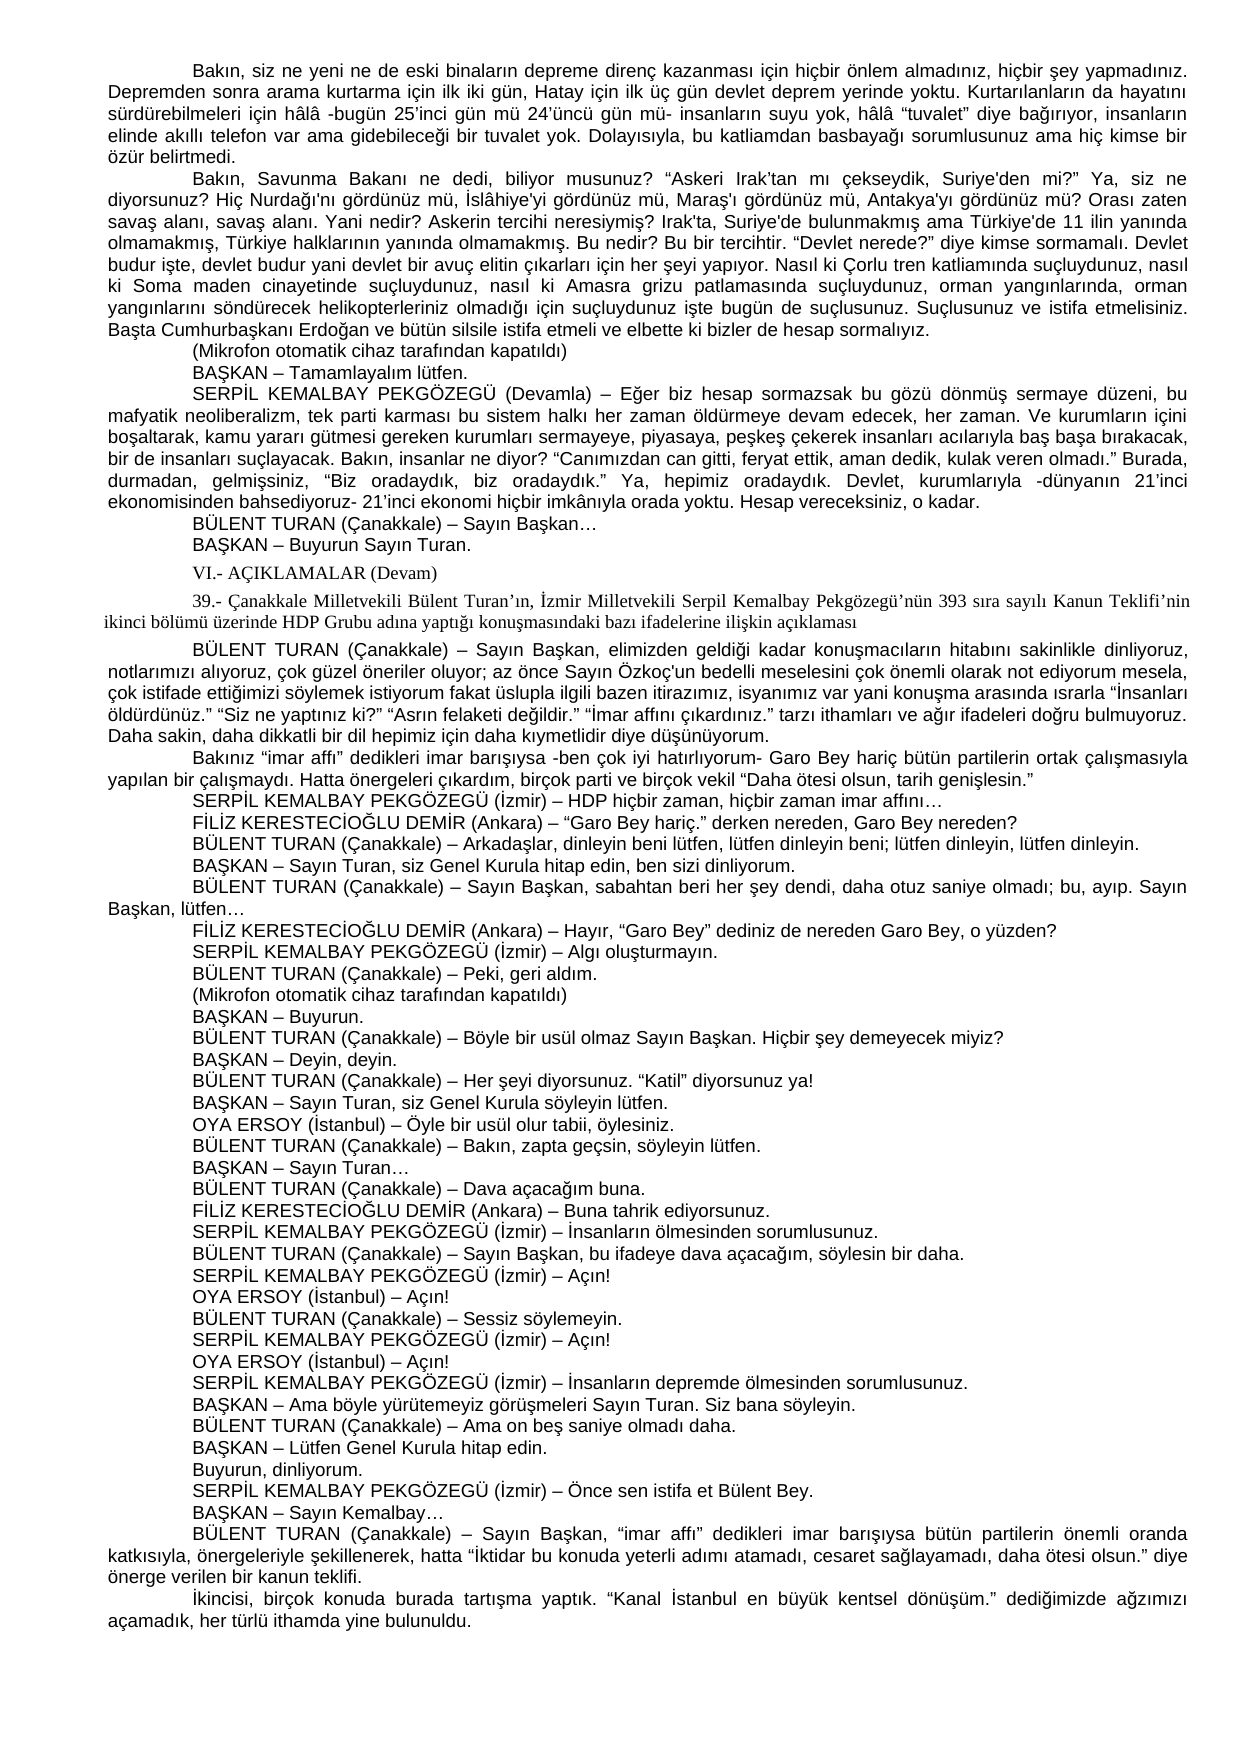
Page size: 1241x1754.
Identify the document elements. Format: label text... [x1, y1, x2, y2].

text BÜLENT TURAN (Çanakkale) – Sessiz söylemeyin. [108, 1307, 1189, 1329]
text BÜLENT TURAN (Çanakkale) – Sayın Başkan, “imar affı” dedikleri imar barışıysa bütün partilerin önemli oranda katkısıyla, önergeleriyle şekillenerek, hatta “İktidar bu konuda yeterli adımı atamadı, cesaret sağlayamadı, daha ötesi olsun.” diye önerge verilen bir kanun teklifi. [108, 1523, 1189, 1588]
text BÜLENT TURAN (Çanakkale) – Sayın Başkan, elimizden geldiği kadar konuşmacıların hitabını sakinlikle dinliyoruz, notlarımızı alıyoruz, çok güzel öneriler oluyor; az önce Sayın Özkoç'un bedelli meselesini çok önemli olarak not ediyorum mesela, çok istifade ettiğimizi söylemek istiyorum fakat üslupla ilgili bazen itirazımız, isyanımız var yani konuşma arasında ısrarla “İnsanları öldürdünüz.” “Siz ne yaptınız ki?” “Asrın felaketi değildir.” “İmar affını çıkardınız.” tarzı ithamları ve ağır ifadeleri doğru bulmuyoruz. Daha sakin, daha dikkatli bir dil hepimiz için daha kıymetlidir diye düşünüyorum. [108, 639, 1189, 747]
text Bakınız “imar affı” dedikleri imar barışıysa -ben çok iyi hatırlıyorum- Garo Bey hariç bütün partilerin ortak çalışmasıyla yapılan bir çalışmaydı. Hatta önergeleri çıkardım, birçok parti ve birçok vekil “Daha ötesi olsun, tarih genişlesin.” [108, 747, 1189, 790]
text BÜLENT TURAN (Çanakkale) – Sayın Başkan… [108, 512, 1189, 534]
text BÜLENT TURAN (Çanakkale) – Sayın Başkan, sabahtan beri her şey dendi, daha otuz saniye olmadı; bu, ayıp. Sayın Başkan, lütfen… [108, 876, 1189, 919]
text BÜLENT TURAN (Çanakkale) – Sayın Başkan, bu ifadeye dava açacağım, söylesin bir daha. [108, 1243, 1189, 1264]
text (Mikrofon otomatik cihaz tarafından kapatıldı) [108, 340, 1189, 362]
text BÜLENT TURAN (Çanakkale) – Arkadaşlar, dinleyin beni lütfen, lütfen dinleyin beni; lütfen dinleyin, lütfen dinleyin. [108, 833, 1189, 855]
text BAŞKAN – Deyin, deyin. [108, 1049, 1189, 1070]
text SERPİL KEMALBAY PEKGÖZEGÜ (İzmir) – İnsanların depremde ölmesinden sorumlusunuz. [108, 1372, 1189, 1394]
text SERPİL KEMALBAY PEKGÖZEGÜ (Devamla) – Eğer biz hesap sormazsak bu gözü dönmüş sermaye düzeni, bu mafyatik neoliberalizm, tek parti karması bu sistem halkı her zaman öldürmeye devam edecek, her zaman. Ve kurumların içini boşaltarak, kamu yararı gütmesi gereken kurumları sermayeye, piyasaya, peşkeş çekerek insanları acılarıyla baş başa bırakacak, bir de insanları suçlayacak. Bakın, insanlar ne diyor? “Canımızdan can gitti, feryat ettik, aman dedik, kulak veren olmadı.” Burada, durmadan, gelmişsiniz, “Biz oradaydık, biz oradaydık.” Ya, hepimiz oradaydık. Devlet, kurumlarıyla -dünyanın 21’inci ekonomisinden bahsediyoruz- 21’inci ekonomi hiçbir imkânıyla orada yoktu. Hesap vereceksiniz, o kadar. [108, 383, 1189, 512]
text BAŞKAN – Buyurun Sayın Turan. [108, 534, 1189, 556]
text FİLİZ KERESTECİOĞLU DEMİR (Ankara) – “Garo Bey hariç.” derken nereden, Garo Bey nereden? [108, 812, 1189, 833]
text Buyurun, dinliyorum. [108, 1458, 1189, 1480]
text SERPİL KEMALBAY PEKGÖZEGÜ (İzmir) – Algı oluşturmayın. [108, 941, 1189, 962]
text OYA ERSOY (İstanbul) – Öyle bir usül olur tabii, öylesiniz. [108, 1113, 1189, 1135]
text SERPİL KEMALBAY PEKGÖZEGÜ (İzmir) – Önce sen istifa et Bülent Bey. [108, 1480, 1189, 1502]
text (Mikrofon otomatik cihaz tarafından kapatıldı) [108, 984, 1189, 1006]
text BAŞKAN – Tamamlayalım lütfen. [108, 362, 1189, 383]
text FİLİZ KERESTECİOĞLU DEMİR (Ankara) – Hayır, “Garo Bey” dediniz de nereden Garo Bey, o yüzden? [108, 919, 1189, 941]
text 39.- Çanakkale Milletvekili Bülent Turan’ın, İzmir Milletvekili Serpil Kemalbay Pekgözegü’nün 393 sıra sayılı Kanun Teklifi’nin ikinci bölümü üzerinde HDP Grubu adına yaptığı konuşmasındaki bazı ifadelerine ilişkin açıklaması [103, 590, 1193, 633]
text SERPİL KEMALBAY PEKGÖZEGÜ (İzmir) – Açın! [108, 1329, 1189, 1351]
text BÜLENT TURAN (Çanakkale) – Ama on beş saniye olmadı daha. [108, 1415, 1189, 1437]
text Bakın, siz ne yeni ne de eski binaların depreme direnç kazanması için hiçbir önlem almadınız, hiçbir şey yapmadınız. Depremden sonra arama kurtarma için ilk iki gün, Hatay için ilk üç gün devlet deprem yerinde yoktu. Kurtarılanların da hayatını sürdürebilmeleri için hâlâ -bugün 25’inci gün mü 24’üncü gün mü- insanların suyu yok, hâlâ “tuvalet” diye bağırıyor, insanların elinde akıllı telefon var ama gidebileceği bir tuvalet yok. Dolayısıyla, bu katliamdan basbayağı sorumlusunuz ama hiç kimse bir özür belirtmedi. [108, 60, 1189, 167]
text BAŞKAN – Sayın Turan… [108, 1157, 1189, 1178]
text BÜLENT TURAN (Çanakkale) – Peki, geri aldım. [108, 962, 1189, 984]
text Bakın, Savunma Bakanı ne dedi, biliyor musunuz? “Askeri Irak’tan mı çekseydik, Suriye'den mi?” Ya, siz ne diyorsunuz? Hiç Nurdağı'nı gördünüz mü, İslâhiye'yi gördünüz mü, Maraş'ı gördünüz mü, Antakya'yı gördünüz mü? Orası zaten savaş alanı, savaş alanı. Yani nedir? Askerin tercihi neresiymiş? Irak'ta, Suriye'de bulunmakmış ama Türkiye'de 11 ilin yanında olmamakmış, Türkiye halklarının yanında olmamakmış. Bu nedir? Bu bir tercihtir. “Devlet nerede?” diye kimse sormamalı. Devlet budur işte, devlet budur yani devlet bir avuç elitin çıkarları için her şeyi yapıyor. Nasıl ki Çorlu tren katliamında suçluydunuz, nasıl ki Soma maden cinayetinde suçluydunuz, nasıl ki Amasra grizu patlamasında suçluydunuz, orman yangınlarında, orman yangınlarını söndürecek helikopterleriniz olmadığı için suçluydunuz işte bugün de suçlusunuz. Suçlusunuz ve istifa etmelisiniz. Başta Cumhurbaşkanı Erdoğan ve bütün silsile istifa etmeli ve elbette ki bizler de hesap sormalıyız. [108, 167, 1189, 340]
text BÜLENT TURAN (Çanakkale) – Dava açacağım buna. [108, 1178, 1189, 1200]
text OYA ERSOY (İstanbul) – Açın! [108, 1286, 1189, 1307]
text BAŞKAN – Buyurun. [108, 1006, 1189, 1027]
text SERPİL KEMALBAY PEKGÖZEGÜ (İzmir) – HDP hiçbir zaman, hiçbir zaman imar affını… [108, 790, 1189, 812]
text OYA ERSOY (İstanbul) – Açın! [108, 1351, 1189, 1372]
text BAŞKAN – Lütfen Genel Kurula hitap edin. [108, 1437, 1189, 1458]
text BAŞKAN – Sayın Turan, siz Genel Kurula hitap edin, ben sizi dinliyorum. [108, 855, 1189, 876]
text BÜLENT TURAN (Çanakkale) – Bakın, zapta geçsin, söyleyin lütfen. [108, 1135, 1189, 1157]
text BÜLENT TURAN (Çanakkale) – Her şeyi diyorsunuz. “Katil” diyorsunuz ya! [108, 1070, 1189, 1092]
text FİLİZ KERESTECİOĞLU DEMİR (Ankara) – Buna tahrik ediyorsunuz. [108, 1200, 1189, 1221]
text BAŞKAN – Ama böyle yürütemeyiz görüşmeleri Sayın Turan. Siz bana söyleyin. [108, 1394, 1189, 1415]
text İkincisi, birçok konuda burada tartışma yaptık. “Kanal İstanbul en büyük kentsel dönüşüm.” dediğimizde ağzımızı açamadık, her türlü ithamda yine bulunuldu. [108, 1588, 1189, 1631]
text SERPİL KEMALBAY PEKGÖZEGÜ (İzmir) – Açın! [108, 1264, 1189, 1286]
text BAŞKAN – Sayın Turan, siz Genel Kurula söyleyin lütfen. [108, 1092, 1189, 1113]
text VI.- AÇIKLAMALAR (Devam) [103, 562, 1193, 583]
text BAŞKAN – Sayın Kemalbay… [108, 1502, 1189, 1523]
text SERPİL KEMALBAY PEKGÖZEGÜ (İzmir) – İnsanların ölmesinden sorumlusunuz. [108, 1221, 1189, 1243]
text BÜLENT TURAN (Çanakkale) – Böyle bir usül olmaz Sayın Başkan. Hiçbir şey demeyecek miyiz? [108, 1027, 1189, 1049]
